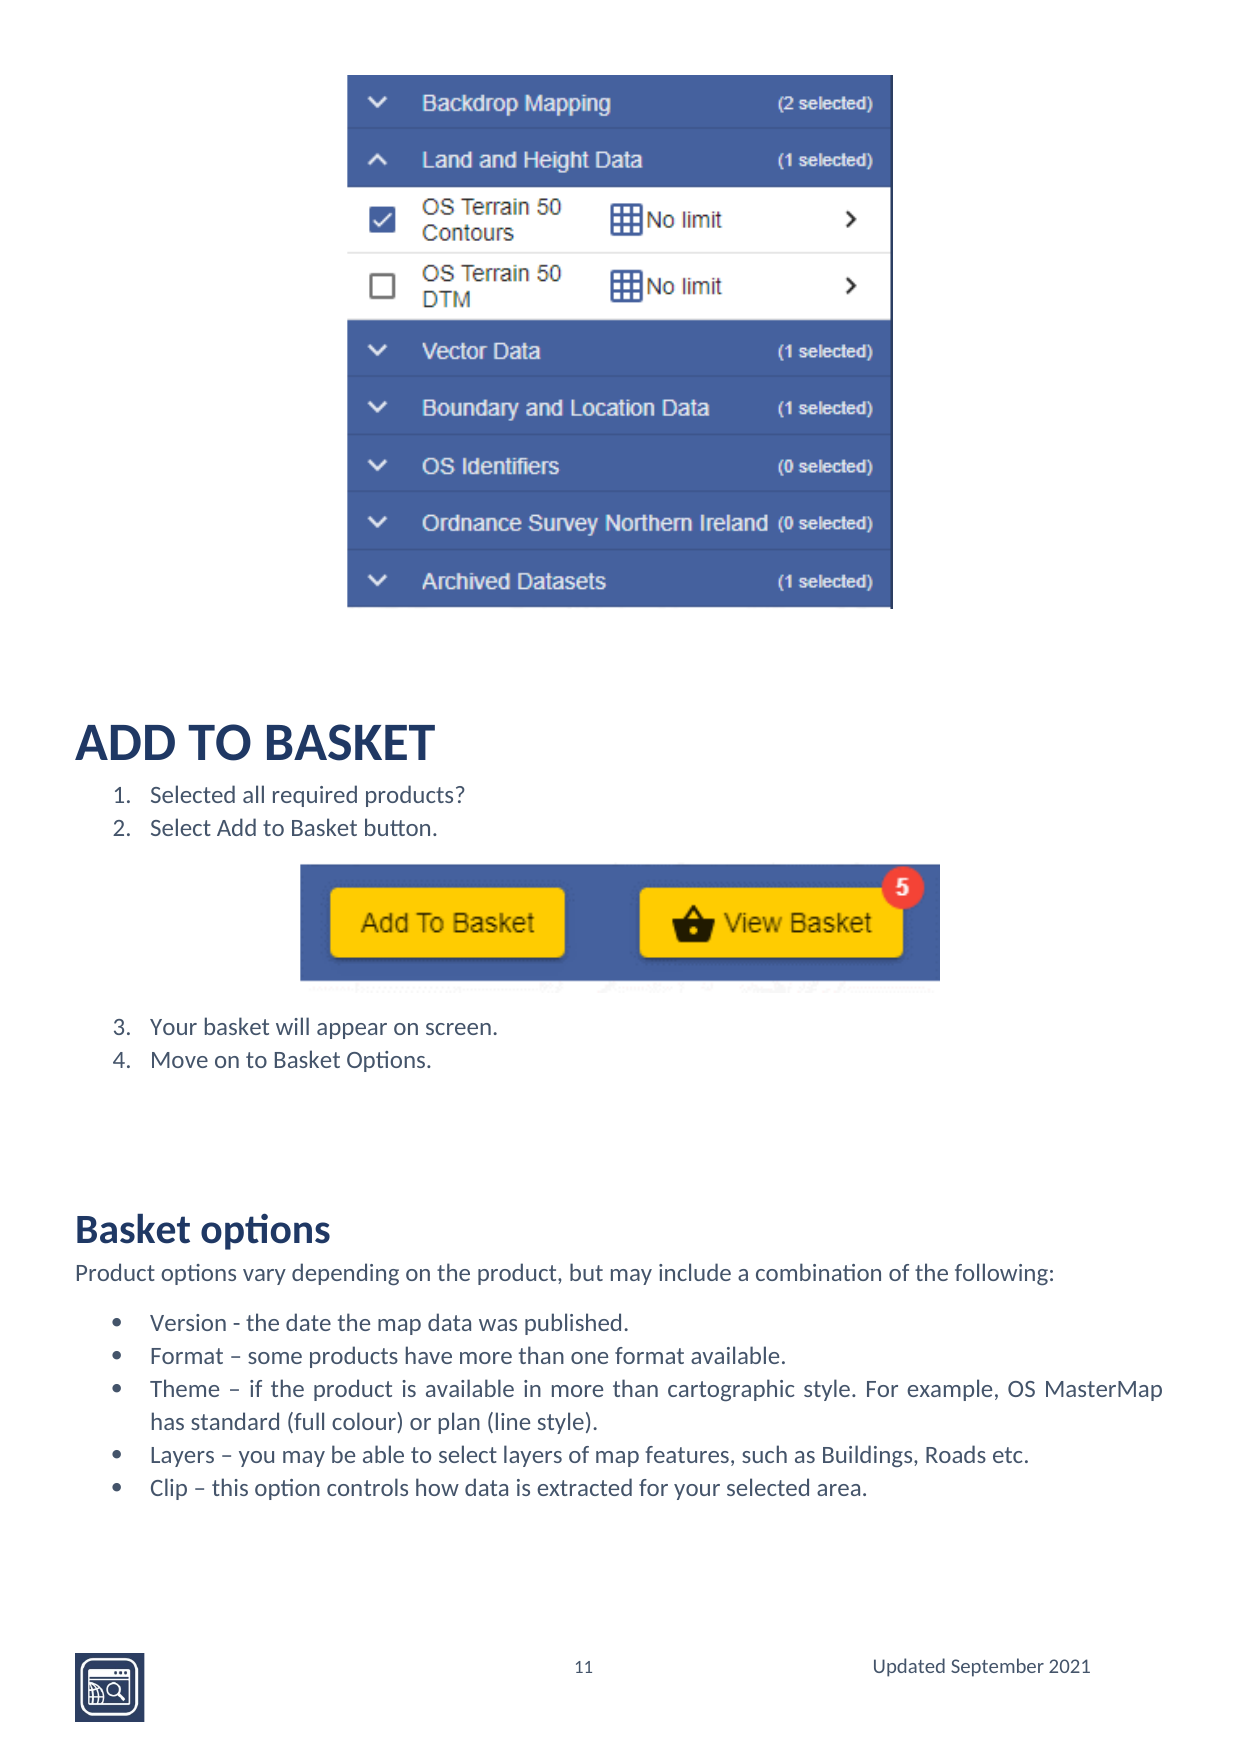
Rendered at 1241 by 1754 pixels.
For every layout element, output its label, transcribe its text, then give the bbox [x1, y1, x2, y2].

list Format – some products have more than one format available. [112, 1340, 1165, 1371]
subtitle Add to Basket [75, 707, 1165, 773]
picture [300, 861, 940, 993]
text Product options vary depending on the product, but may include a combination of the following: [75, 1258, 1165, 1288]
picture [75, 1653, 145, 1722]
list Select Add to Basket button. [112, 812, 1165, 842]
list Move on to Basket Options. [112, 1044, 1165, 1075]
picture [347, 75, 893, 609]
list Version - the date the map data was published. [112, 1307, 1165, 1338]
subtitle Basket options [75, 1203, 1165, 1253]
list Theme – if the product is available in more than cartographic style. For example, OS MasterMap has standard (full colour) or plan (line style). [112, 1373, 1165, 1436]
list Your basket will appear on screen. [112, 1012, 1165, 1042]
list Layers – you may be able to select layers of map features, such as Buildings, Roads etc. [112, 1439, 1165, 1469]
list Selected all required products? [112, 779, 1165, 809]
list Clip – this option controls how data is extracted for your selected area. [112, 1472, 1165, 1502]
